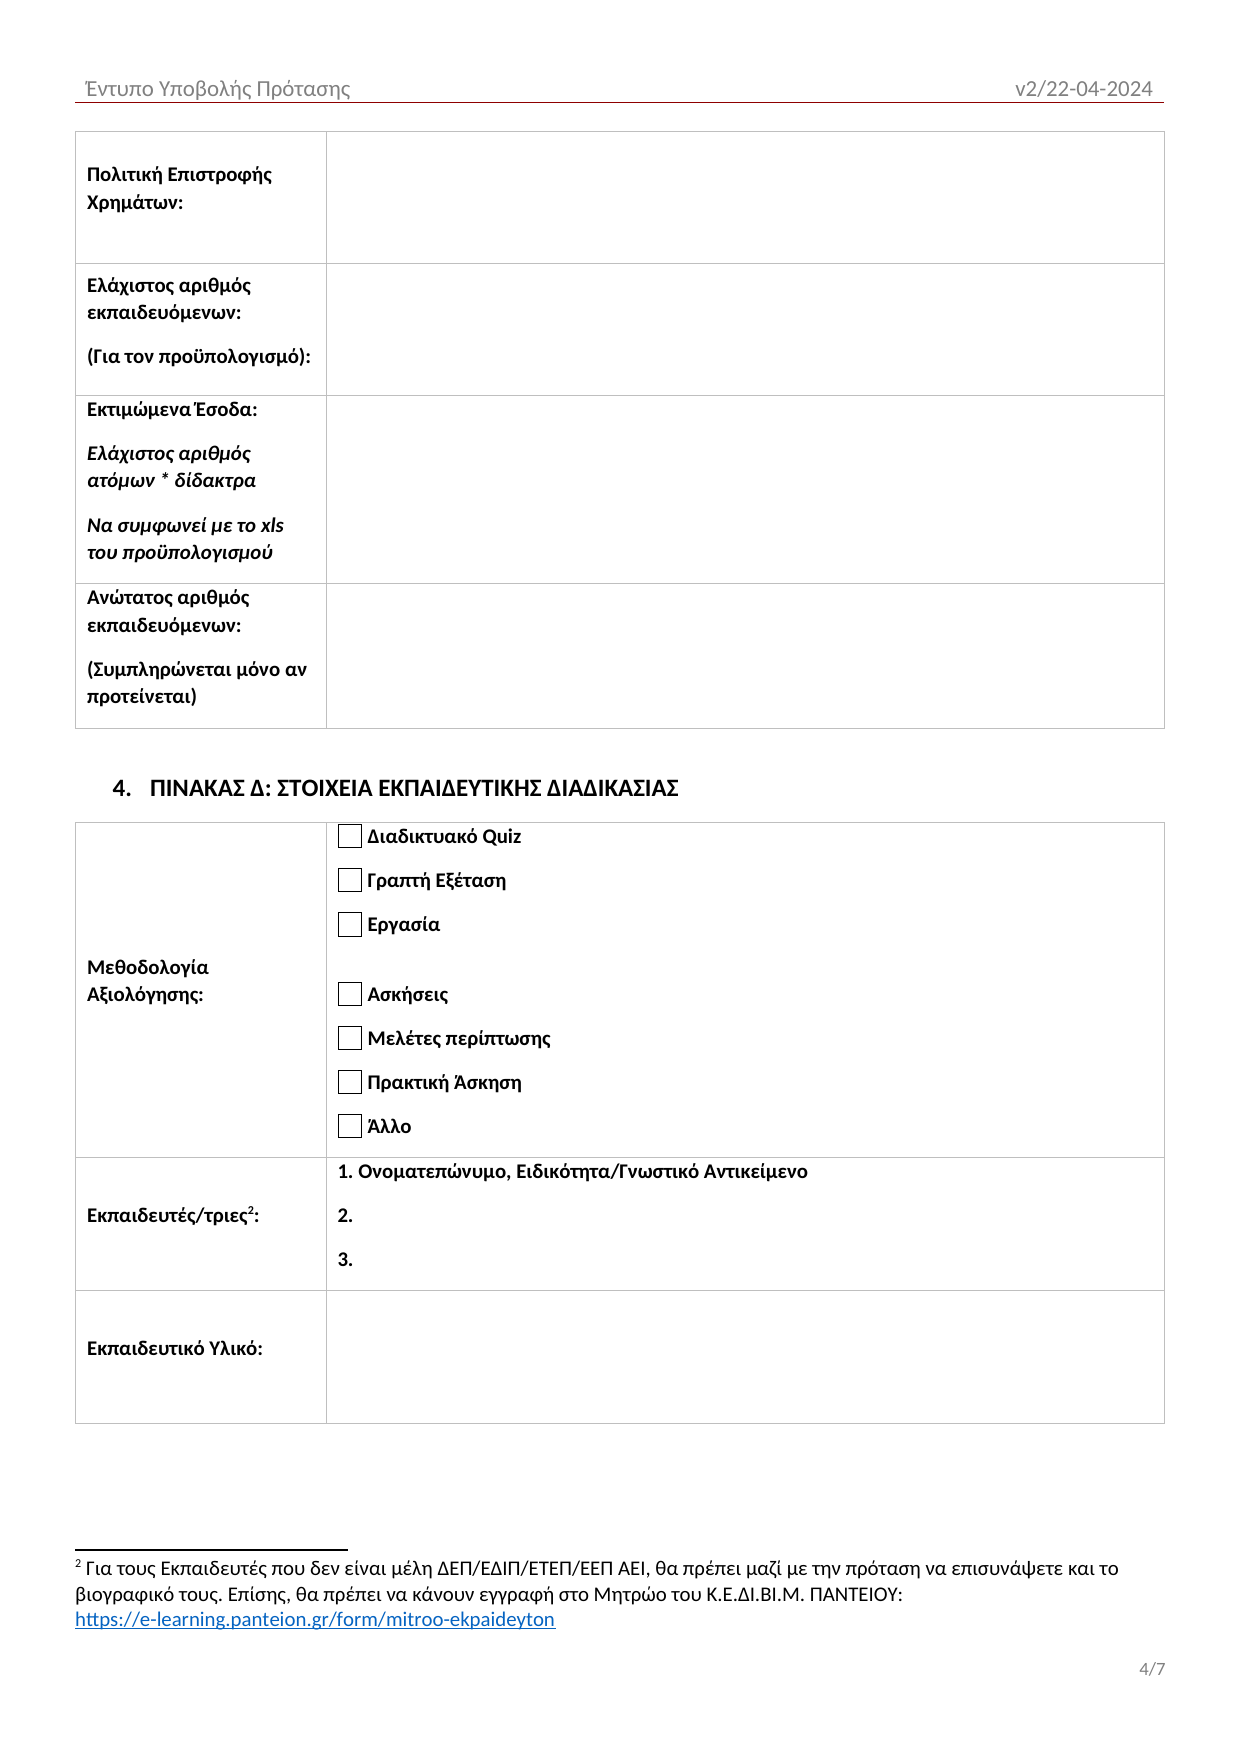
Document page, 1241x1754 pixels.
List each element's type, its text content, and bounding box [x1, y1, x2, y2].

table_cell [327, 264, 1164, 395]
table_cell [327, 1291, 1164, 1423]
table_header Διαδικτυακό Quiz Γραπτή Εξέταση Εργασία Ασκήσεις Μελέτες περίπτωσης Πρακτική Άσκηση Άλλο [327, 823, 1164, 1157]
table_cell Εκτιμώμενα Έσοδα: Ελάχιστος αριθμός ατόμων * δίδακτρα Να συμφωνεί με το xls του προϋπολογισμού [76, 396, 326, 583]
table_cell Πολιτική Επιστροφής Χρημάτων: [76, 132, 326, 263]
table_cell [327, 132, 1164, 263]
table_cell [327, 396, 1164, 583]
table_cell Ανώτατος αριθμός εκπαιδευόμενων: (Συμπληρώνεται μόνο αν προτείνεται) [76, 584, 326, 727]
list ΠΙΝΑΚΑΣ Δ: ΣΤΟΙΧΕΙΑ ΕΚΠΑΙΔΕΥΤΙΚΗΣ ΔΙΑΔΙΚΑΣΙΑΣ [112, 772, 1165, 803]
table_header Μεθοδολογία Αξιολόγησης: [76, 823, 326, 1157]
table_cell Εκπαιδευτές/τριες: [76, 1158, 326, 1290]
table_cell Ελάχιστος αριθμός εκπαιδευόμενων: (Για τον προϋπολογισμό): [76, 264, 326, 395]
table_cell 1. Ονοματεπώνυμο, Ειδικότητα/Γνωστικό Αντικείμενο 2. 3. [327, 1158, 1164, 1290]
table_cell Εκπαιδευτικό Υλικό: [76, 1291, 326, 1423]
table_cell [327, 584, 1164, 727]
